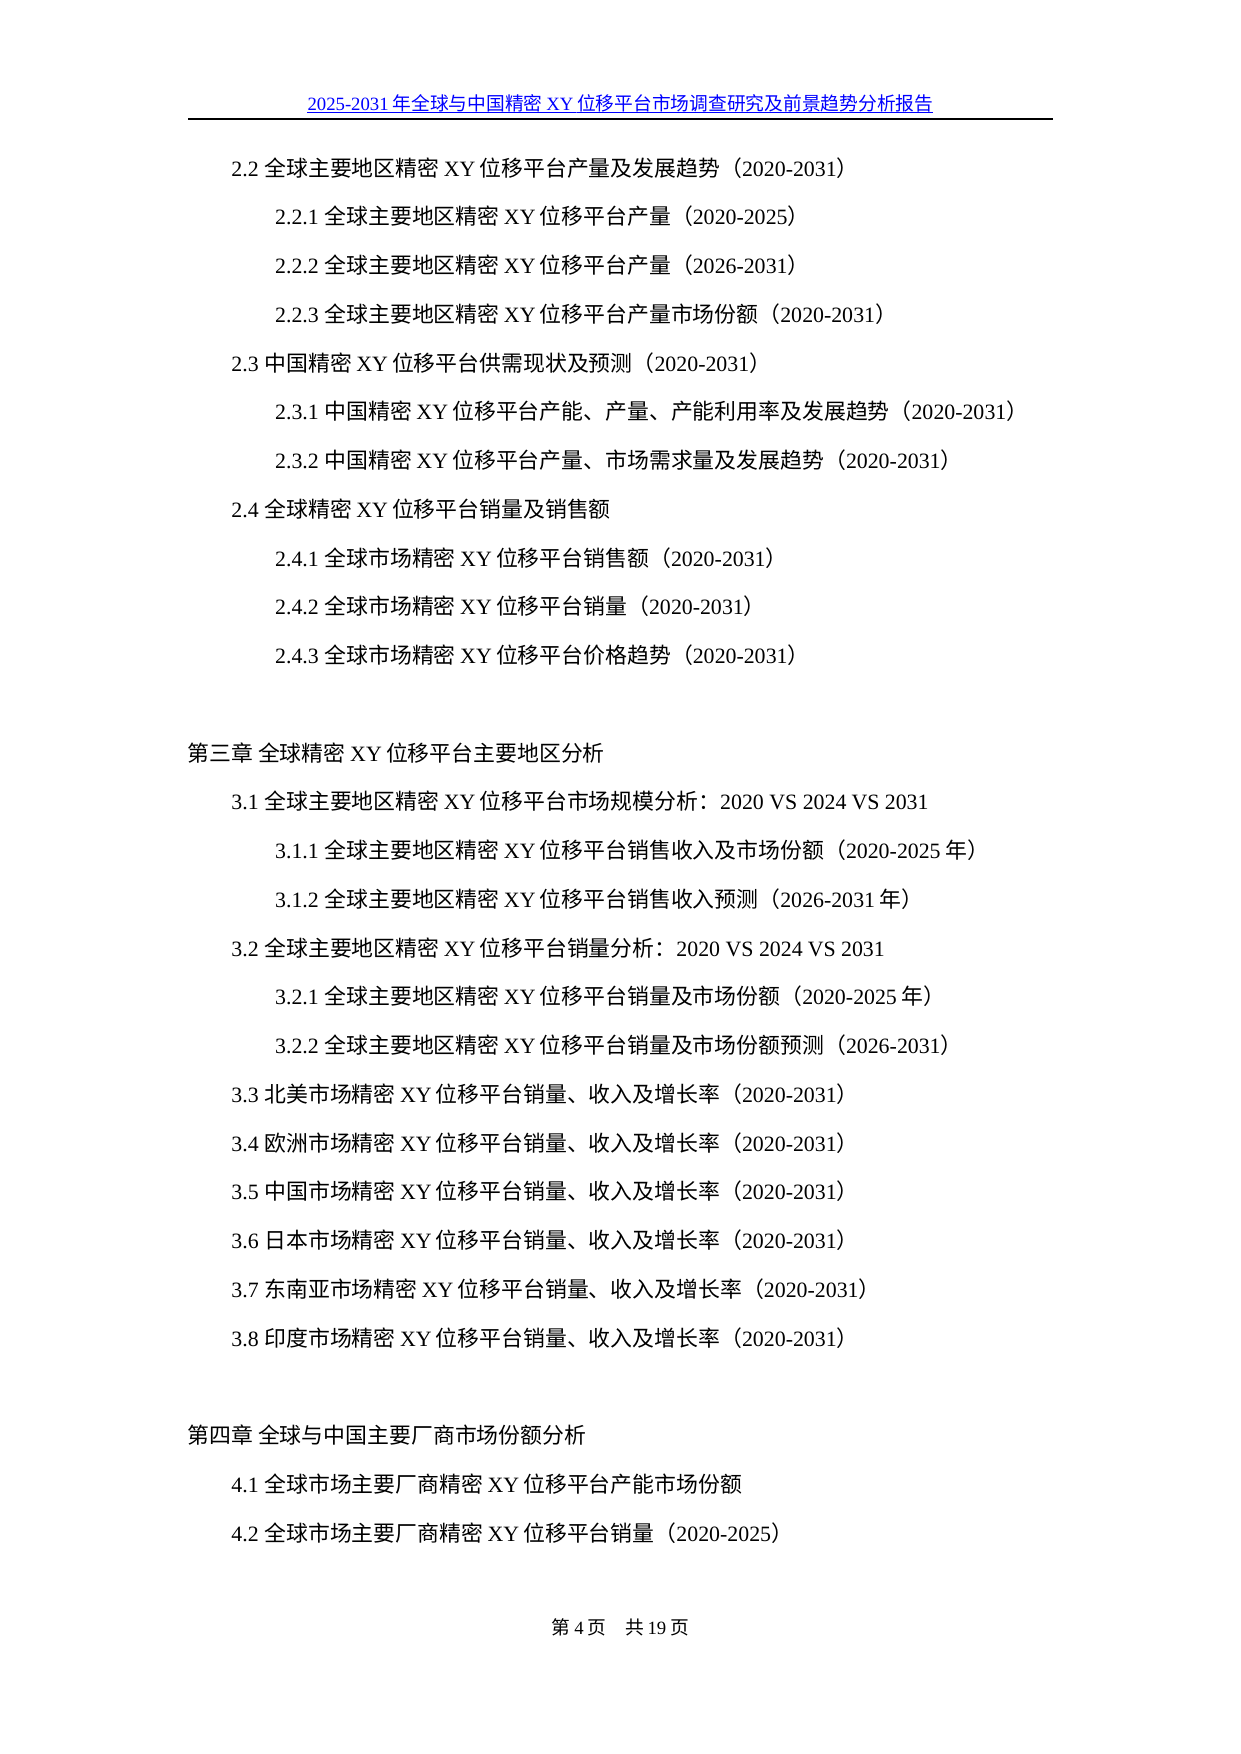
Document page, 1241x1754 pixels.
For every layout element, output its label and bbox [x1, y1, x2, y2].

text [187, 150, 1053, 1548]
